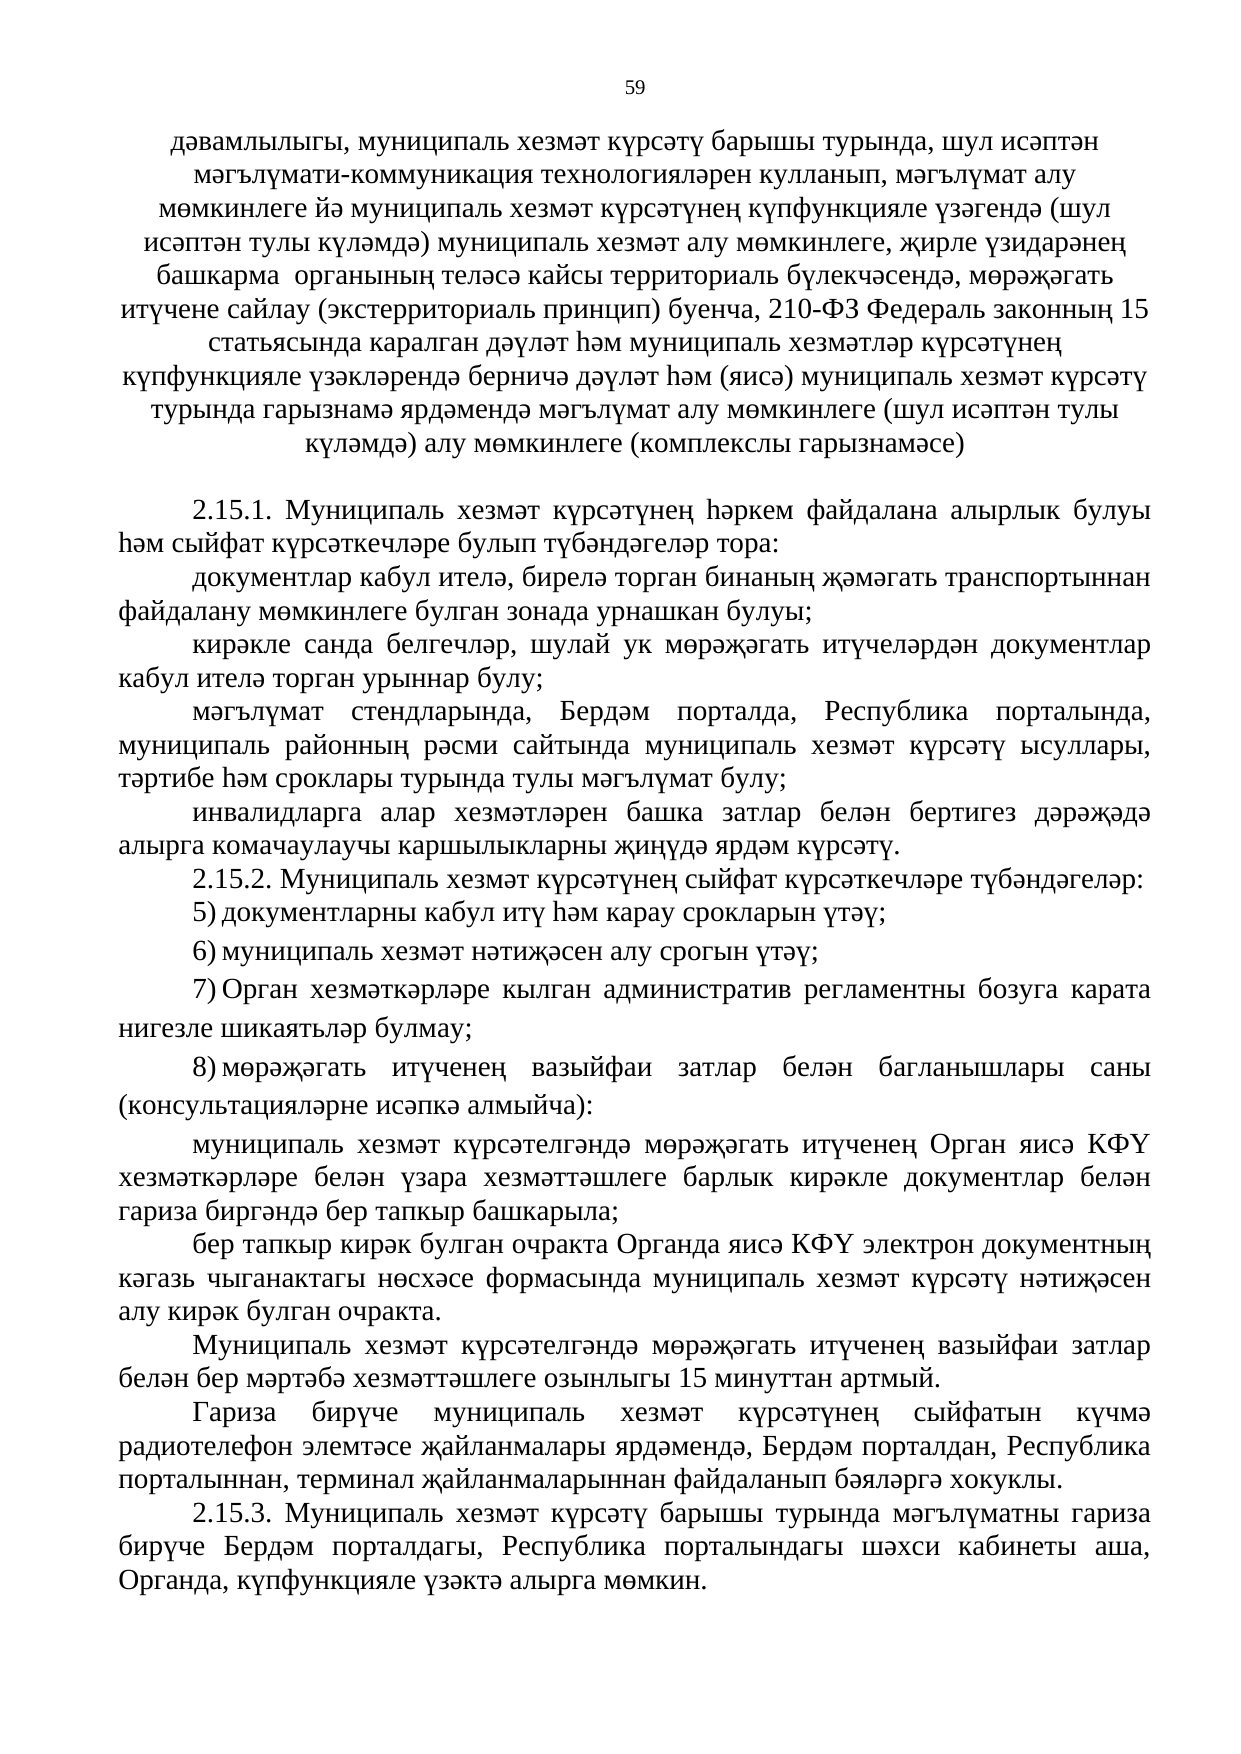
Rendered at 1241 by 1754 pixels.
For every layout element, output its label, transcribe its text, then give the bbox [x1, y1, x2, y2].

text Гариза бирүче муниципаль хезмәт күрсәтүнең сыйфатын күчмә радиотелефон элемтәсе җайланмалары ярдәмендә, Бердәм порталдан, Республика порталыннан, терминал җайланмаларыннан файдаланып бәяләргә хокуклы. [118, 1394, 1152, 1495]
list муниципаль хезмәт нәтиҗәсен алу срогын үтәү; [118, 933, 1152, 967]
text мәгълүмат стендларында, Бердәм порталда, Республика порталында, муниципаль районның рәсми сайтында муниципаль хезмәт күрсәтү ысуллары, тәртибе һәм сроклары турында тулы мәгълүмат булу; [118, 693, 1152, 794]
list Орган хезмәткәрләре кылган административ регламентны бозуга карата нигезле шикаятьләр булмау; [118, 972, 1152, 1044]
text Муниципаль хезмәт күрсәтелгәндә мөрәҗәгать итүченең вазыйфаи затлар белән бер мәртәбә хезмәттәшлеге озынлыгы 15 минуттан артмый. [118, 1327, 1152, 1394]
text 2.15.2. Муниципаль хезмәт күрсәтүнең сыйфат күрсәткечләре түбәндәгеләр: [118, 861, 1152, 894]
text 2.15.1. Муниципаль хезмәт күрсәтүнең һәркем файдалана алырлык булуы һәм сыйфат күрсәткечләре булып түбәндәгеләр тора: [118, 492, 1152, 559]
text кирәкле санда белгечләр, шулай ук мөрәҗәгать итүчеләрдән документлар кабул ителә торган урыннар булу; [118, 626, 1152, 693]
text документлар кабул ителә, бирелә торган бинаның җәмәгать транспортыннан файдалану мөмкинлеге булган зонада урнашкан булуы; [118, 559, 1152, 626]
text инвалидларга алар хезмәтләрен башка затлар белән бертигез дәрәҗәдә алырга комачаулаучы каршылыкларны җиңүдә ярдәм күрсәтү. [118, 794, 1152, 861]
text бер тапкыр кирәк булган очракта Органда яисә КФҮ электрон документның кәгазь чыганактагы нөсхәсе формасында муниципаль хезмәт күрсәтү нәтиҗәсен алу кирәк булган очракта. [118, 1226, 1152, 1327]
text 2.15.3. Муниципаль хезмәт күрсәтү барышы турында мәгълүматны гариза бирүче Бердәм порталдагы, Республика порталындагы шәхси кабинеты аша, Органда, күпфункцияле үзәктә алырга мөмкин. [118, 1495, 1152, 1595]
list мөрәҗәгать итүченең вазыйфаи затлар белән багланышлары саны (консультацияләрне исәпкә алмыйча): [118, 1049, 1152, 1121]
text муниципаль хезмәт күрсәтелгәндә мөрәҗәгать итүченең Орган яисә КФҮ хезмәткәрләре белән үзара хезмәттәшлеге барлык кирәкле документлар белән гариза биргәндә бер тапкыр башкарыла; [118, 1126, 1152, 1226]
list документларны кабул итү һәм карау срокларын үтәү; [118, 894, 1152, 928]
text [118, 123, 1152, 458]
